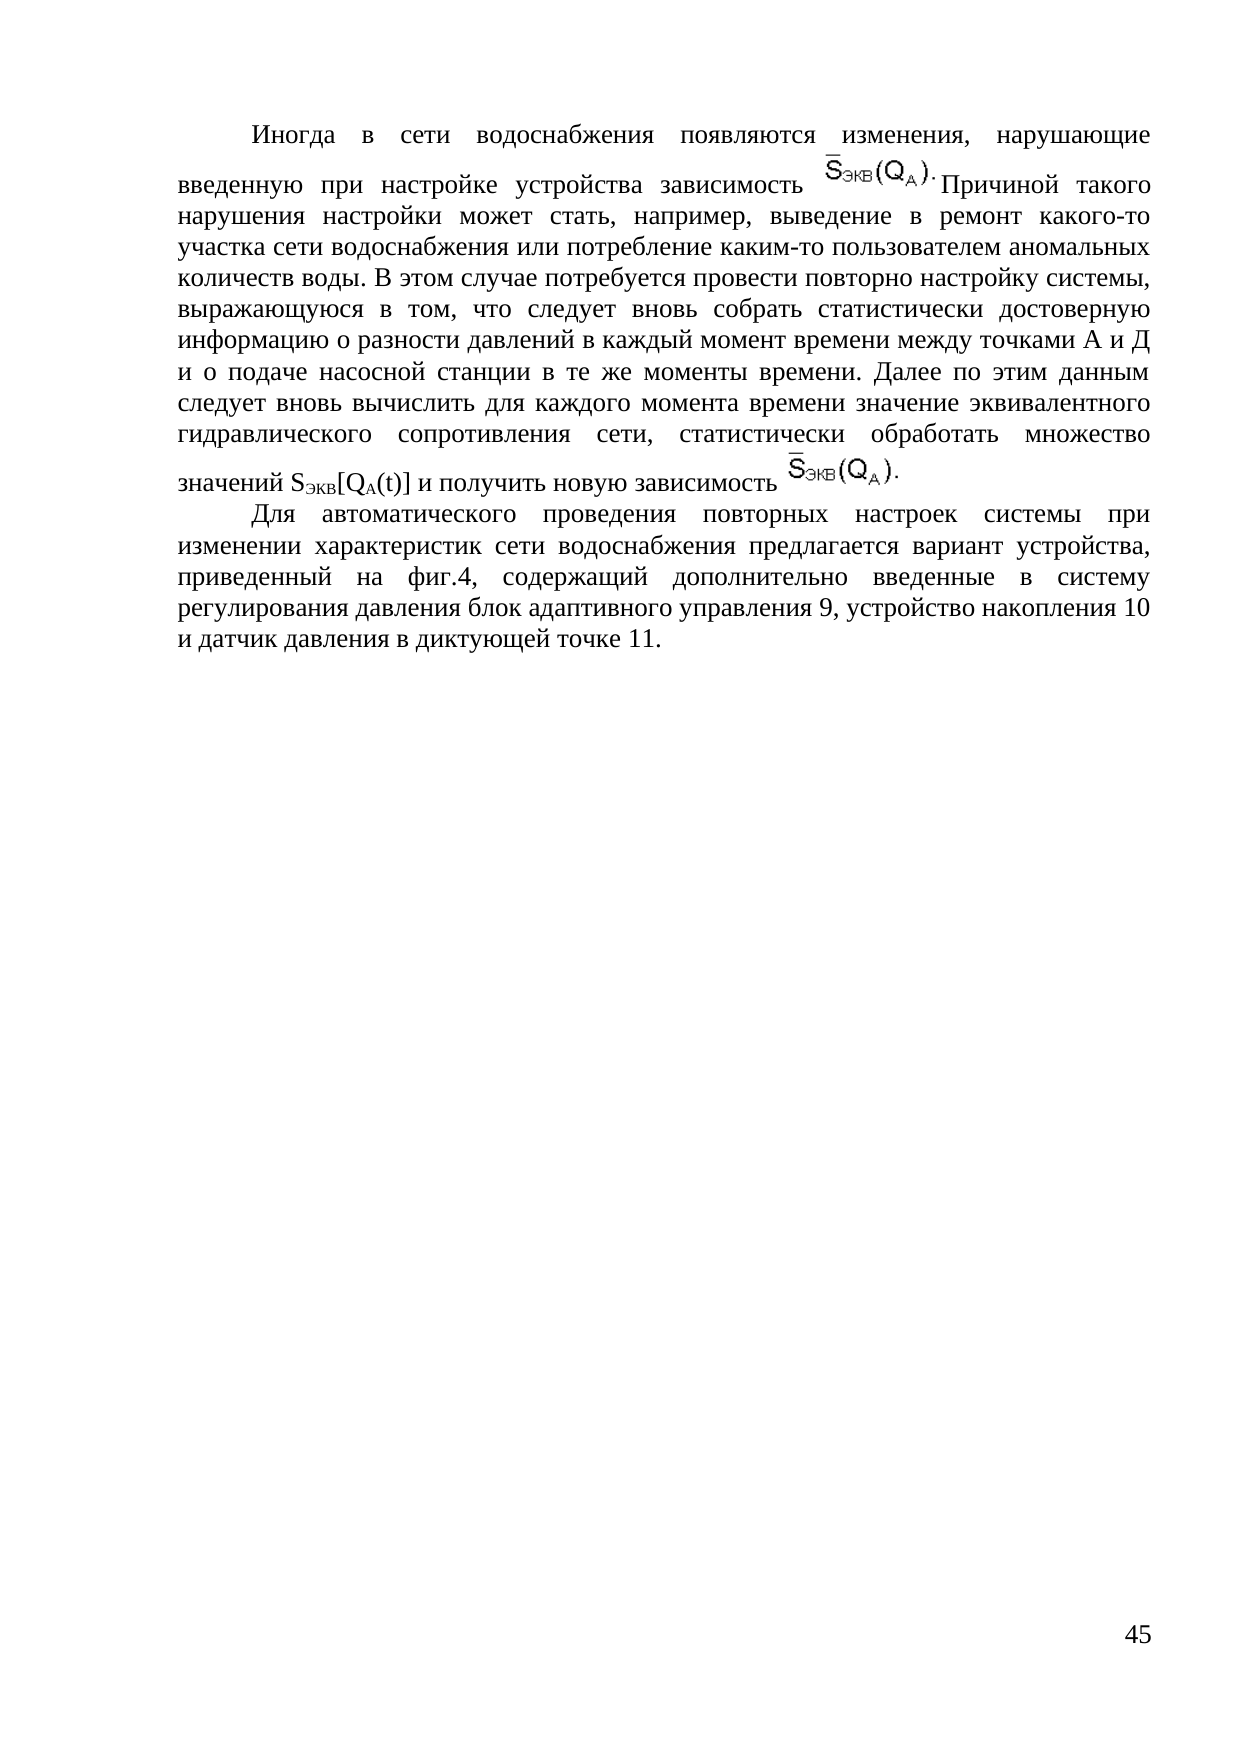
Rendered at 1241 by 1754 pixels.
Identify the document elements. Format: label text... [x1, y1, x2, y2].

text Иногда в сети водоснабжения появляются изменения, нарушающие введенную при настройке устройства зависимость Причиной такого нарушения настройки может стать, например, выведение в ремонт какого-то участка сети водоснабжения или потребление каким-то пользователем аномальных количеств воды. В этом случае потребуется провести повторно настройку системы, выражающуюся в том, что следует вновь собрать статистически достоверную информацию о разности давлений в каждый момент времени между точками А и Д и о подаче насосной станции в те же моменты времени. Далее по этим данным следует вновь вычислить для каждого момента времени значение эквивалентного гидравлического сопротивления сети, статистически обработать множество значений SЭКВ[QА(t)] и получить новую зависимость [177, 118, 1152, 498]
picture [821, 149, 941, 193]
picture [784, 448, 904, 492]
text Для автоматического проведения повторных настроек системы при изменении характеристик сети водоснабжения предлагается вариант устройства, приведенный на фиг.4, содержащий дополнительно введенные в систему регулирования давления блок адаптивного управления 9, устройство накопления 10 и датчик давления в диктующей точке 11. [177, 498, 1152, 653]
